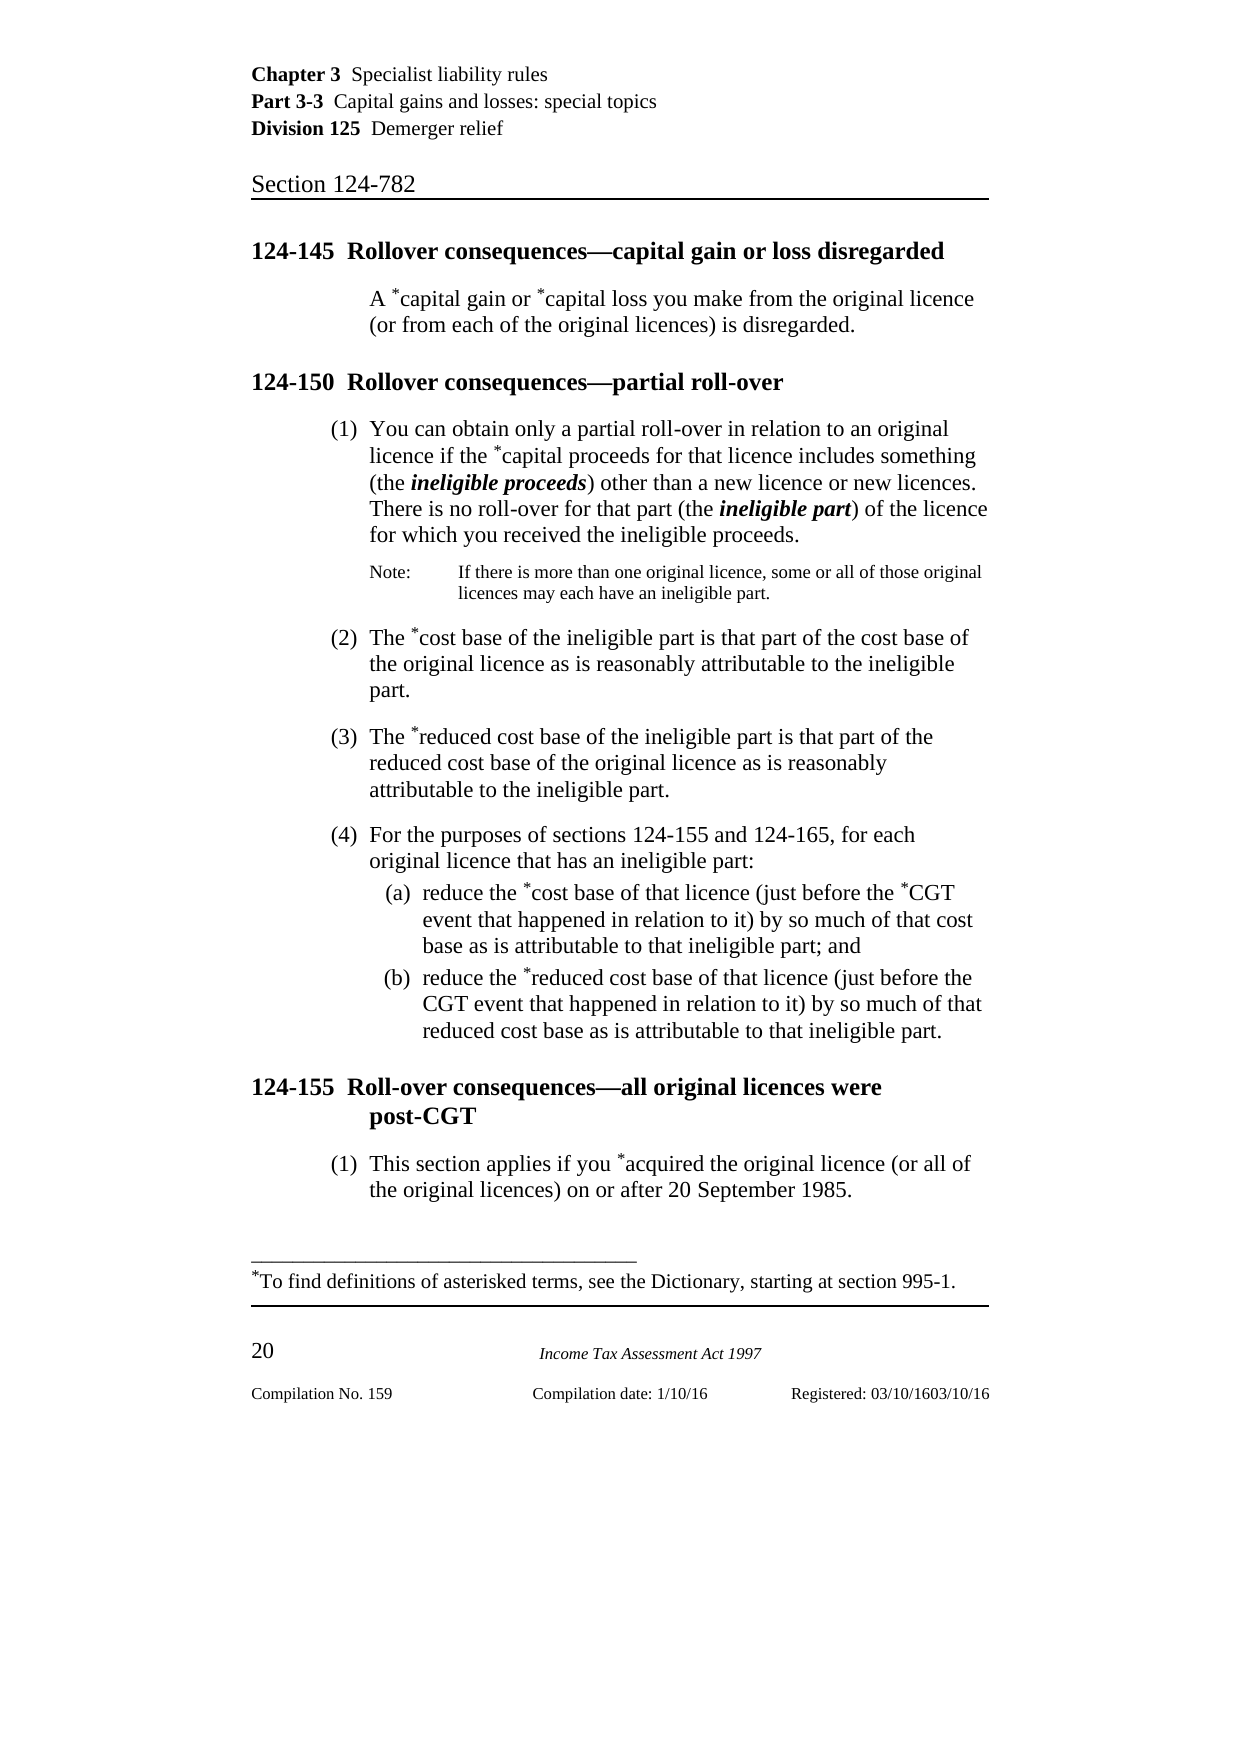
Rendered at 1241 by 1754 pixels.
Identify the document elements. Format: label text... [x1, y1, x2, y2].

text 124-150 Rollover consequences—partial roll-over [251, 367, 989, 396]
text (1) This section applies if you *acquired the original licence (or all of the original licences) on or after 20 September 1985. [251, 1148, 989, 1203]
text Note: If there is more than one original licence, some or all of those original licences may each have an ineligible part. [369, 561, 989, 604]
text 124-155 Roll-over consequences—all original licences were post-CGT [251, 1072, 989, 1130]
text A *capital gain or *capital loss you make from the original licence (or from each of the original licences) is disregarded. [251, 284, 989, 338]
text 124-145 Rollover consequences—capital gain or loss disregarded [251, 236, 989, 265]
text (4) For the purposes of sections 124-155 and 124-165, for each original licence that has an ineligible part: [251, 821, 989, 874]
text (3) The *reduced cost base of the ineligible part is that part of the reduced cost base of the original licence as is reasonably attributable to the ineligible part. [251, 722, 989, 802]
text (1) You can obtain only a partial roll-over in relation to an original licence if the *capital proceeds for that licence includes something (the ineligible proceeds) other than a new licence or new licences. There is no roll-over for that part (the ineligible part) of the licence for which you received the ineligible proceeds. [251, 414, 989, 548]
text (b) reduce the *reduced cost base of that licence (just before the CGT event that happened in relation to it) by so much of that reduced cost base as is attributable to that ineligible part. [251, 962, 989, 1043]
text (2) The *cost base of the ineligible part is that part of the cost base of the original licence as is reasonably attributable to the ineligible part. [251, 622, 989, 703]
text (a) reduce the *cost base of that licence (just before the *CGT event that happened in relation to it) by so much of that cost base as is attributable to that ineligible part; and [251, 878, 989, 958]
